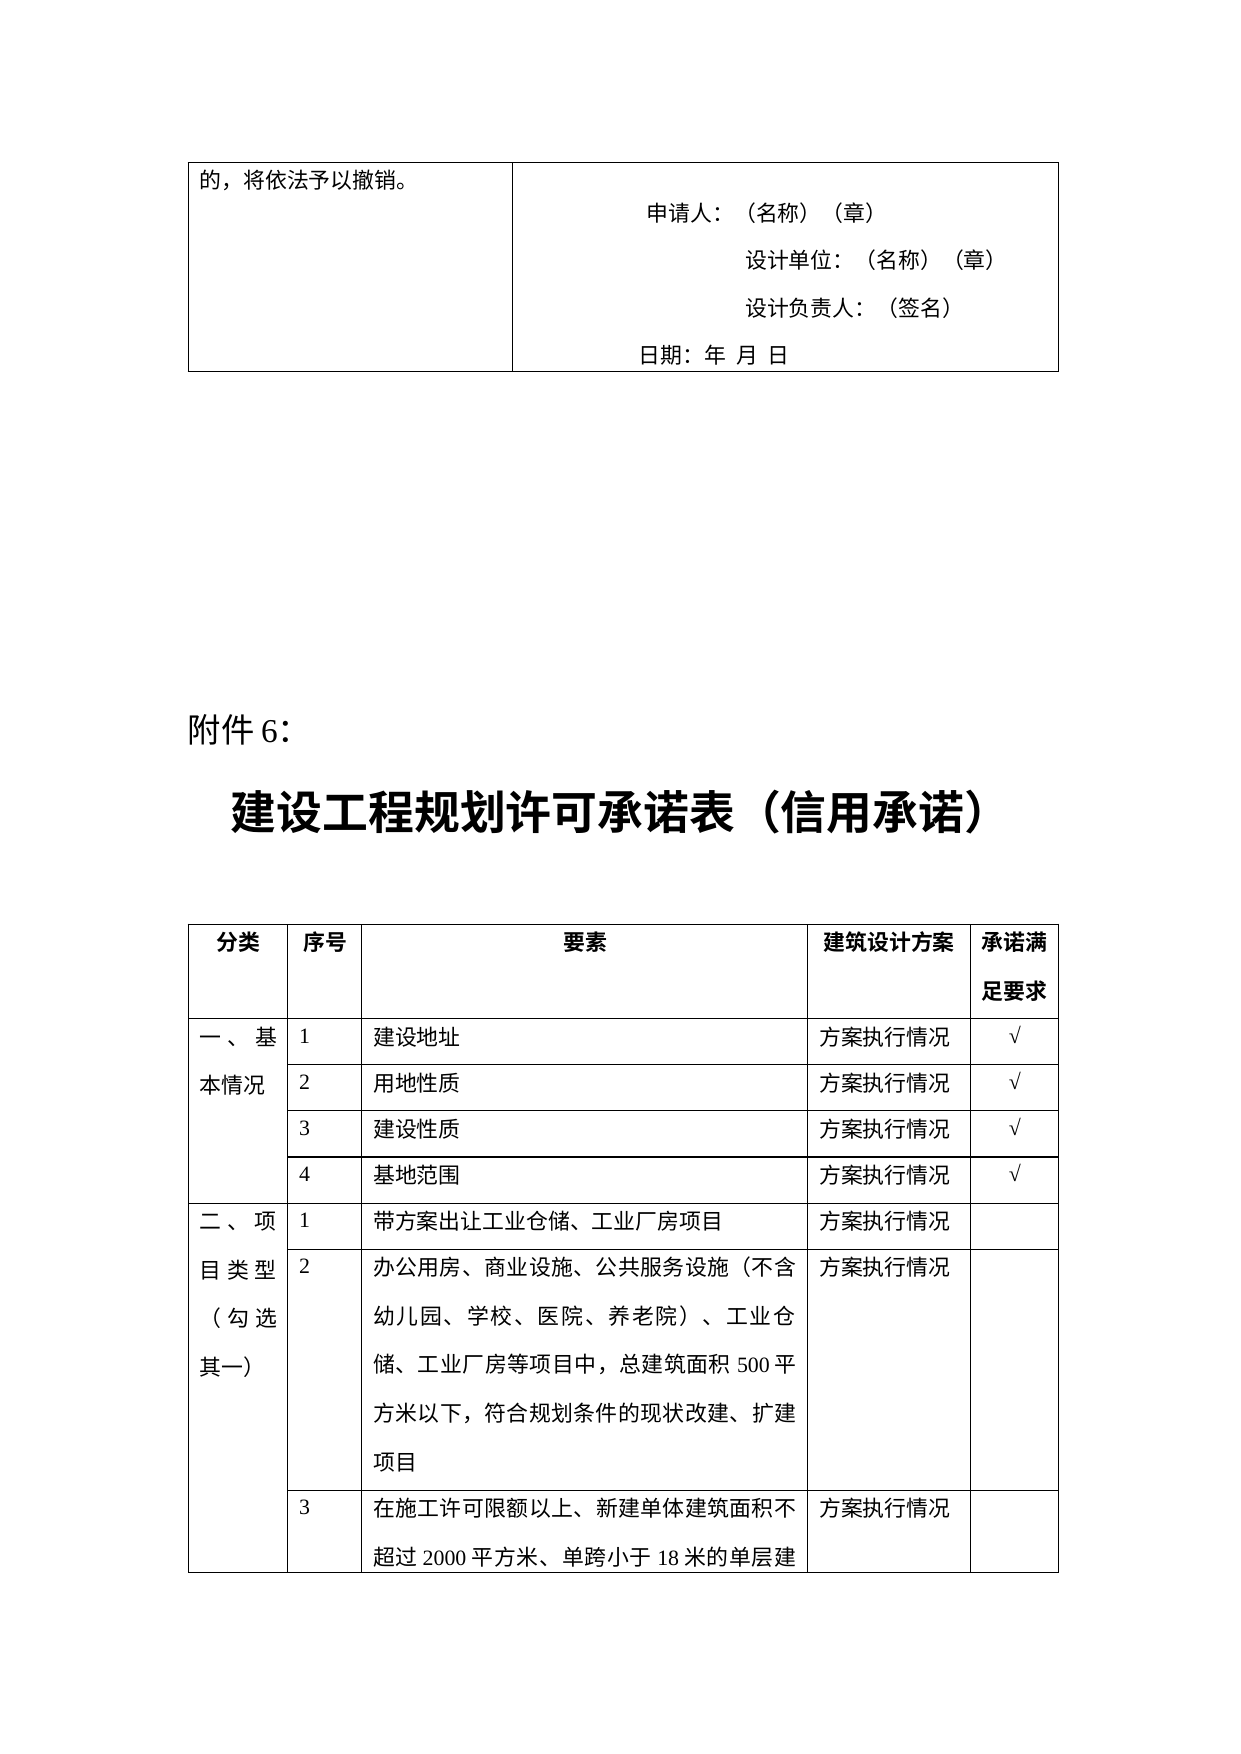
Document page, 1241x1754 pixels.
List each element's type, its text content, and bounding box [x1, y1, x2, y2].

table_cell 基地范围 [362, 1158, 807, 1202]
table_cell 1 [288, 1204, 361, 1248]
table_header 建筑设计方案 [808, 925, 970, 1018]
table_cell 方案执行情况 [808, 1250, 970, 1489]
table_cell 4 [288, 1158, 361, 1202]
table_header 要素 [362, 925, 807, 1018]
table_cell √ [971, 1019, 1058, 1064]
table_cell 建设地址 [362, 1019, 807, 1064]
table_cell 2 [288, 1065, 361, 1110]
table_cell 办公用房、商业设施、公共服务设施（不含幼儿园、学校、医院、养老院）、工业仓储、工业厂房等项目中，总建筑面积500平方米以下，符合规划条件的现状改建、扩建项目 [362, 1250, 807, 1489]
table_cell 2 [288, 1250, 361, 1489]
text 建设工程规划许可承诺表（信用承诺） [187, 761, 1053, 858]
table_header 分类 [189, 925, 287, 1018]
table_header 承诺满足要求 [971, 925, 1058, 1018]
table_header 序号 [288, 925, 361, 1018]
table_cell 建设性质 [362, 1111, 807, 1156]
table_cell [362, 1491, 807, 1572]
text 附件6： [187, 696, 1053, 761]
table_cell √ [971, 1158, 1058, 1202]
table_cell 一、基本情况 [189, 1019, 287, 1202]
table_cell √ [971, 1065, 1058, 1110]
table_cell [189, 163, 512, 371]
table_cell 方案执行情况 [808, 1204, 970, 1248]
table_cell 方案执行情况 [808, 1019, 970, 1064]
table_cell 带方案出让工业仓储、工业厂房项目 [362, 1204, 807, 1248]
table_cell 二、项目类型（勾选其一） [189, 1204, 287, 1572]
table_cell 3 [288, 1491, 361, 1572]
table_cell 方案执行情况 [808, 1491, 970, 1572]
table_cell 方案执行情况 [808, 1065, 970, 1110]
table_cell [971, 1491, 1058, 1572]
table_cell 1 [288, 1019, 361, 1064]
table_cell 用地性质 [362, 1065, 807, 1110]
table_cell 方案执行情况 [808, 1111, 970, 1156]
table_cell [971, 1250, 1058, 1489]
table_cell 3 [288, 1111, 361, 1156]
table_cell [971, 1204, 1058, 1248]
table_cell √ [971, 1111, 1058, 1156]
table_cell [513, 163, 1058, 371]
table_cell 方案执行情况 [808, 1158, 970, 1202]
